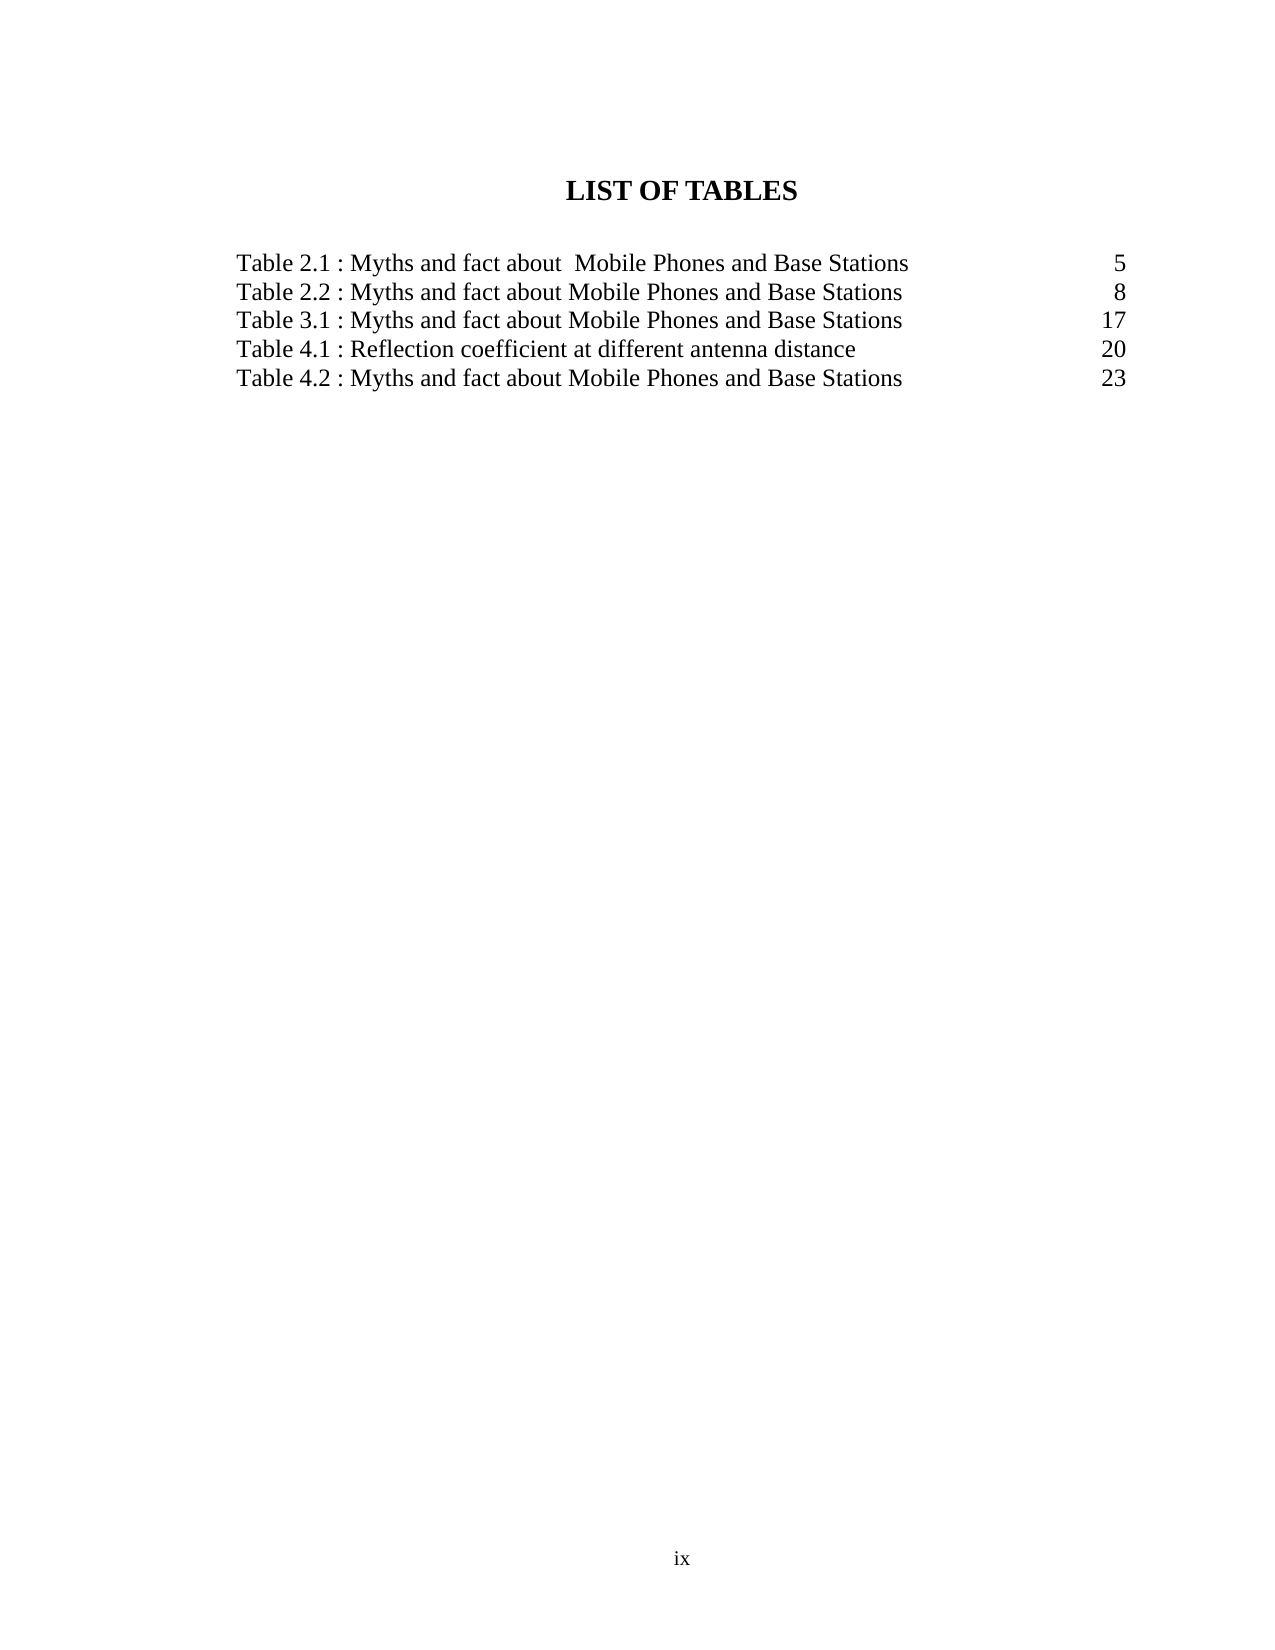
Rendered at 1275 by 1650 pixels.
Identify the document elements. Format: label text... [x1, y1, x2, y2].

text Table ‎2.1 : Myths and fact about Mobile Phones and Base Stations 5 [236, 248, 1127, 277]
text Table ‎2.2 : Myths and fact about Mobile Phones and Base Stations 8 [236, 277, 1127, 306]
text LIST OF TABLES [236, 173, 1127, 206]
text Table ‎4.2 : Myths and fact about Mobile Phones and Base Stations 23 [236, 363, 1127, 392]
text Table ‎4.1 : Reflection coefficient at different antenna distance 20 [236, 334, 1127, 363]
text Table ‎3.1 : Myths and fact about Mobile Phones and Base Stations 17 [236, 306, 1127, 334]
